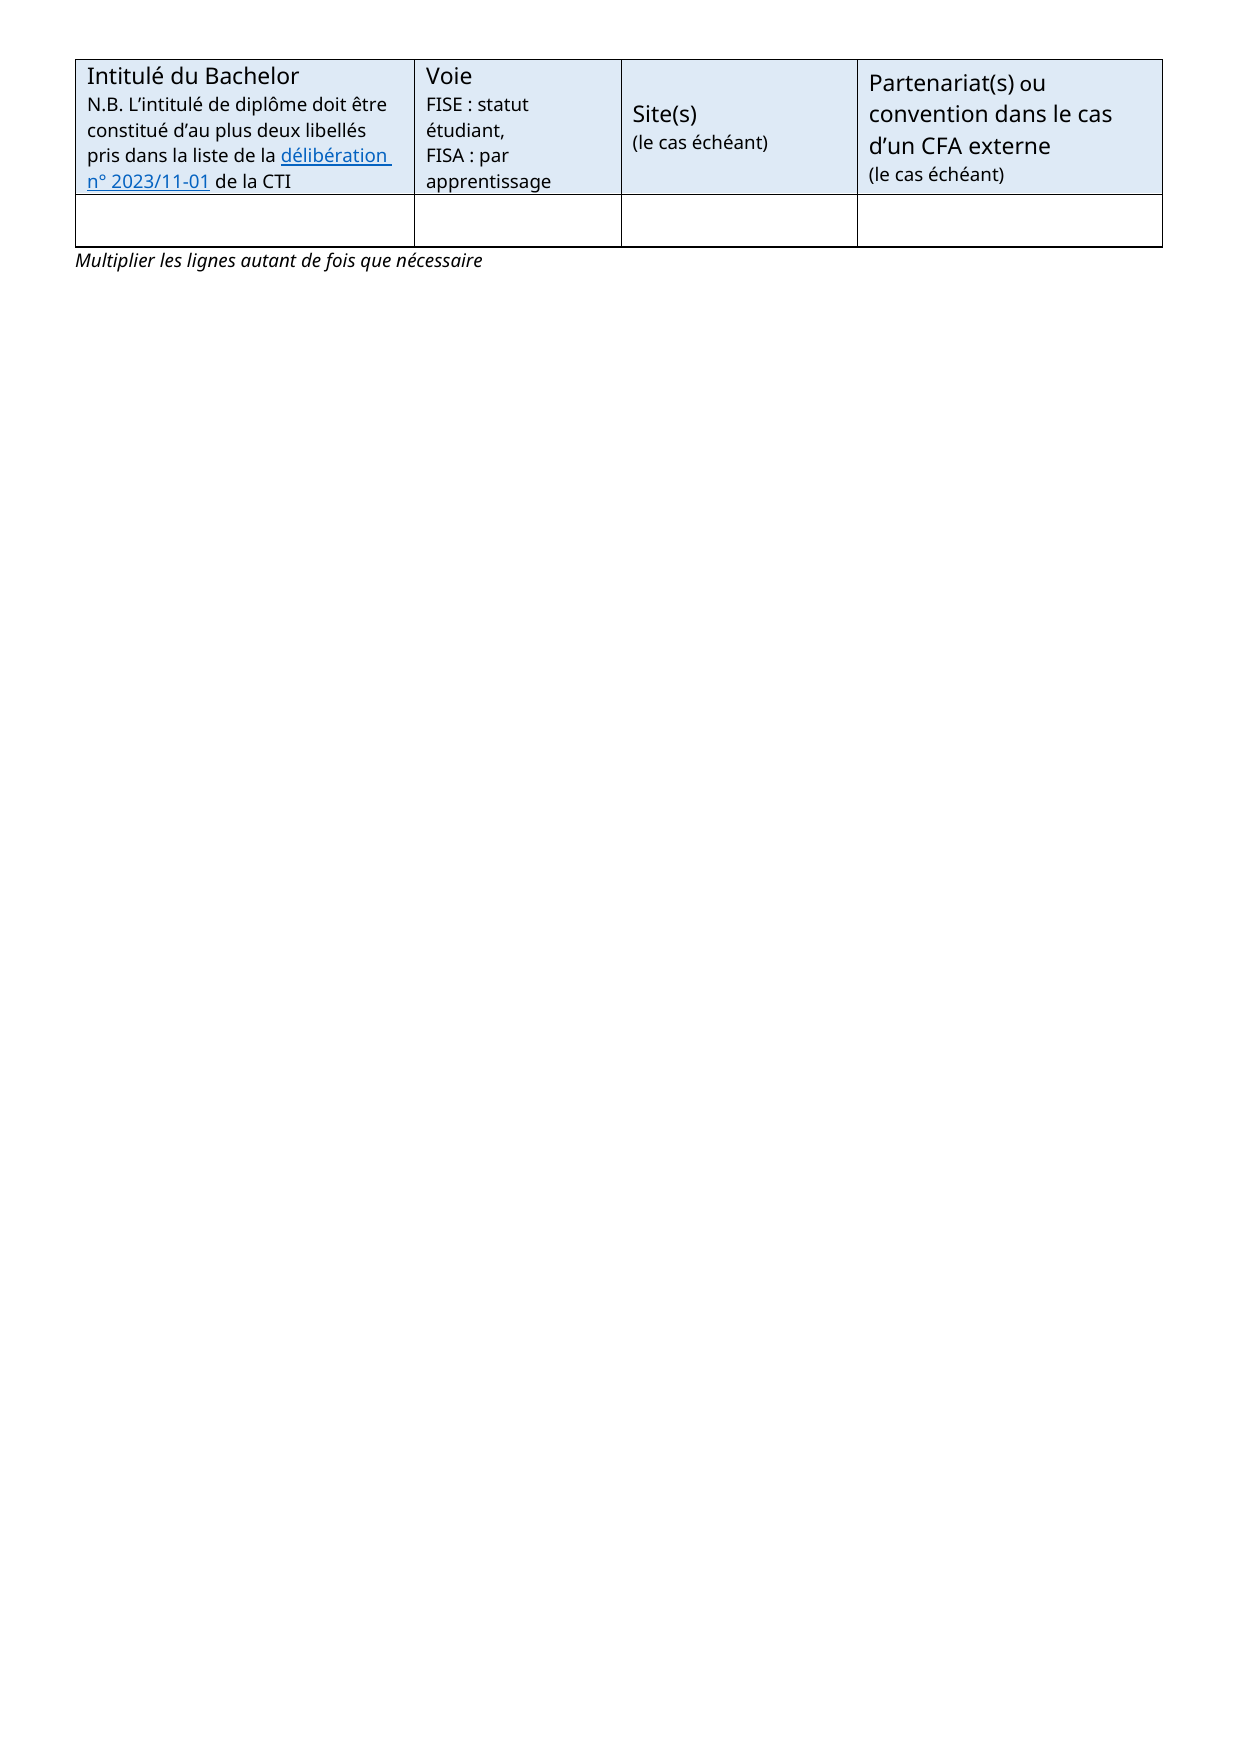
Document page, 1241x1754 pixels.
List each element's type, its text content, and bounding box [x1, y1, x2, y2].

table_cell Voie FISE : statut étudiant, FISA : par apprentissage [415, 60, 621, 193]
table_cell Intitulé du Bachelor N.B. L’intitulé de diplôme doit être constitué d’au plus deux libellés pris dans la liste de la délibération n° 2023/11-01 de la CTI [76, 60, 414, 193]
table_cell [622, 195, 857, 246]
table_cell [415, 195, 621, 246]
table_cell Partenariat(s) ou convention dans le cas d’un CFA externe (le cas échéant) [858, 60, 1162, 193]
table_cell [76, 195, 414, 246]
table_cell [858, 195, 1162, 246]
text Multiplier les lignes autant de fois que nécessaire [75, 247, 1165, 273]
table_cell Site(s) (le cas échéant) [622, 60, 857, 193]
